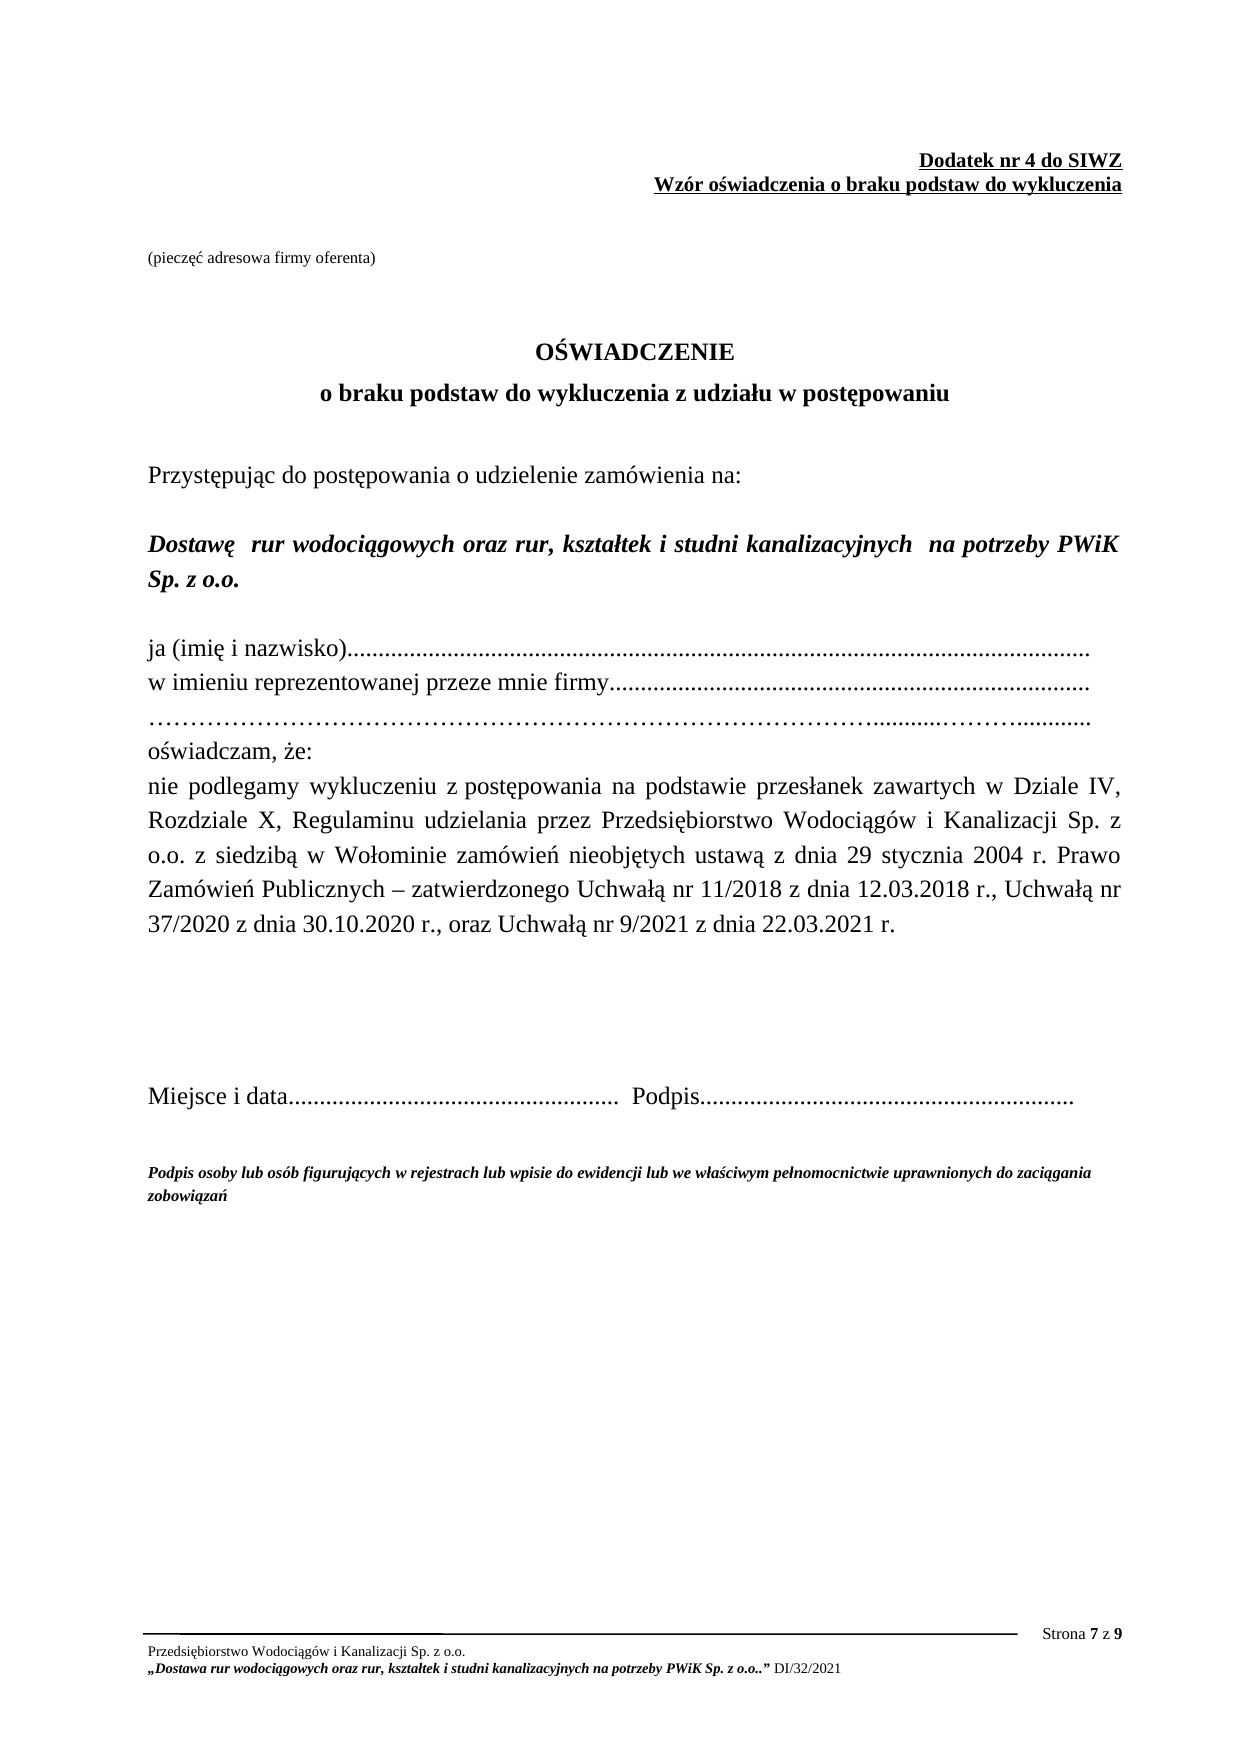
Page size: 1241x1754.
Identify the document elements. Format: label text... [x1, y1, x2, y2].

text w imieniu reprezentowanej przeze mnie firmy............................................................................. [148, 667, 1122, 696]
subtitle Wzór oświadczenia o braku podstaw do wykluczenia [148, 172, 1122, 196]
text ……………………………………………………………………………...........………............ [148, 702, 1122, 731]
text o braku podstaw do wykluczenia z udziału w postępowaniu [148, 378, 1122, 407]
text Miejsce i data..................................................... Podpis............................................................ [148, 1081, 1122, 1110]
text ja (imię i nazwisko)....................................................................................................................... [148, 633, 1122, 662]
text oświadczam, że: [148, 736, 1122, 765]
subtitle Dodatek nr 4 do SIWZ [148, 148, 1122, 172]
text Dostawę rur wodociągowych oraz rur, kształtek i studni kanalizacyjnych na potrzeby PWiK Sp. z o.o. [148, 529, 1122, 593]
text OŚWIADCZENIE [148, 337, 1122, 366]
text nie podlegamy wykluczeniu z postępowania na podstawie przesłanek zawartych w Dziale IV, Rozdziale X, Regulaminu udzielania przez Przedsiębiorstwo Wodociągów i Kanalizacji Sp. z o.o. z siedzibą w Wołominie zamówień nieobjętych ustawą z dnia 29 stycznia 2004 r. Prawo Zamówień Publicznych – zatwierdzonego Uchwałą nr 11/2018 z dnia 12.03.2018 r., Uchwałą nr 37/2020 z dnia 30.10.2020 r., oraz Uchwałą nr 9/2021 z dnia 22.03.2021 r. [148, 771, 1122, 937]
text (pieczęć adresowa firmy oferenta) [148, 247, 1122, 267]
text Podpis osoby lub osób figurujących w rejestrach lub wpisie do ewidencji lub we właściwym pełnomocnictwie uprawnionych do zaciągania zobowiązań [148, 1163, 1122, 1205]
text Przystępując do postępowania o udzielenie zamówienia na: [148, 461, 1122, 489]
